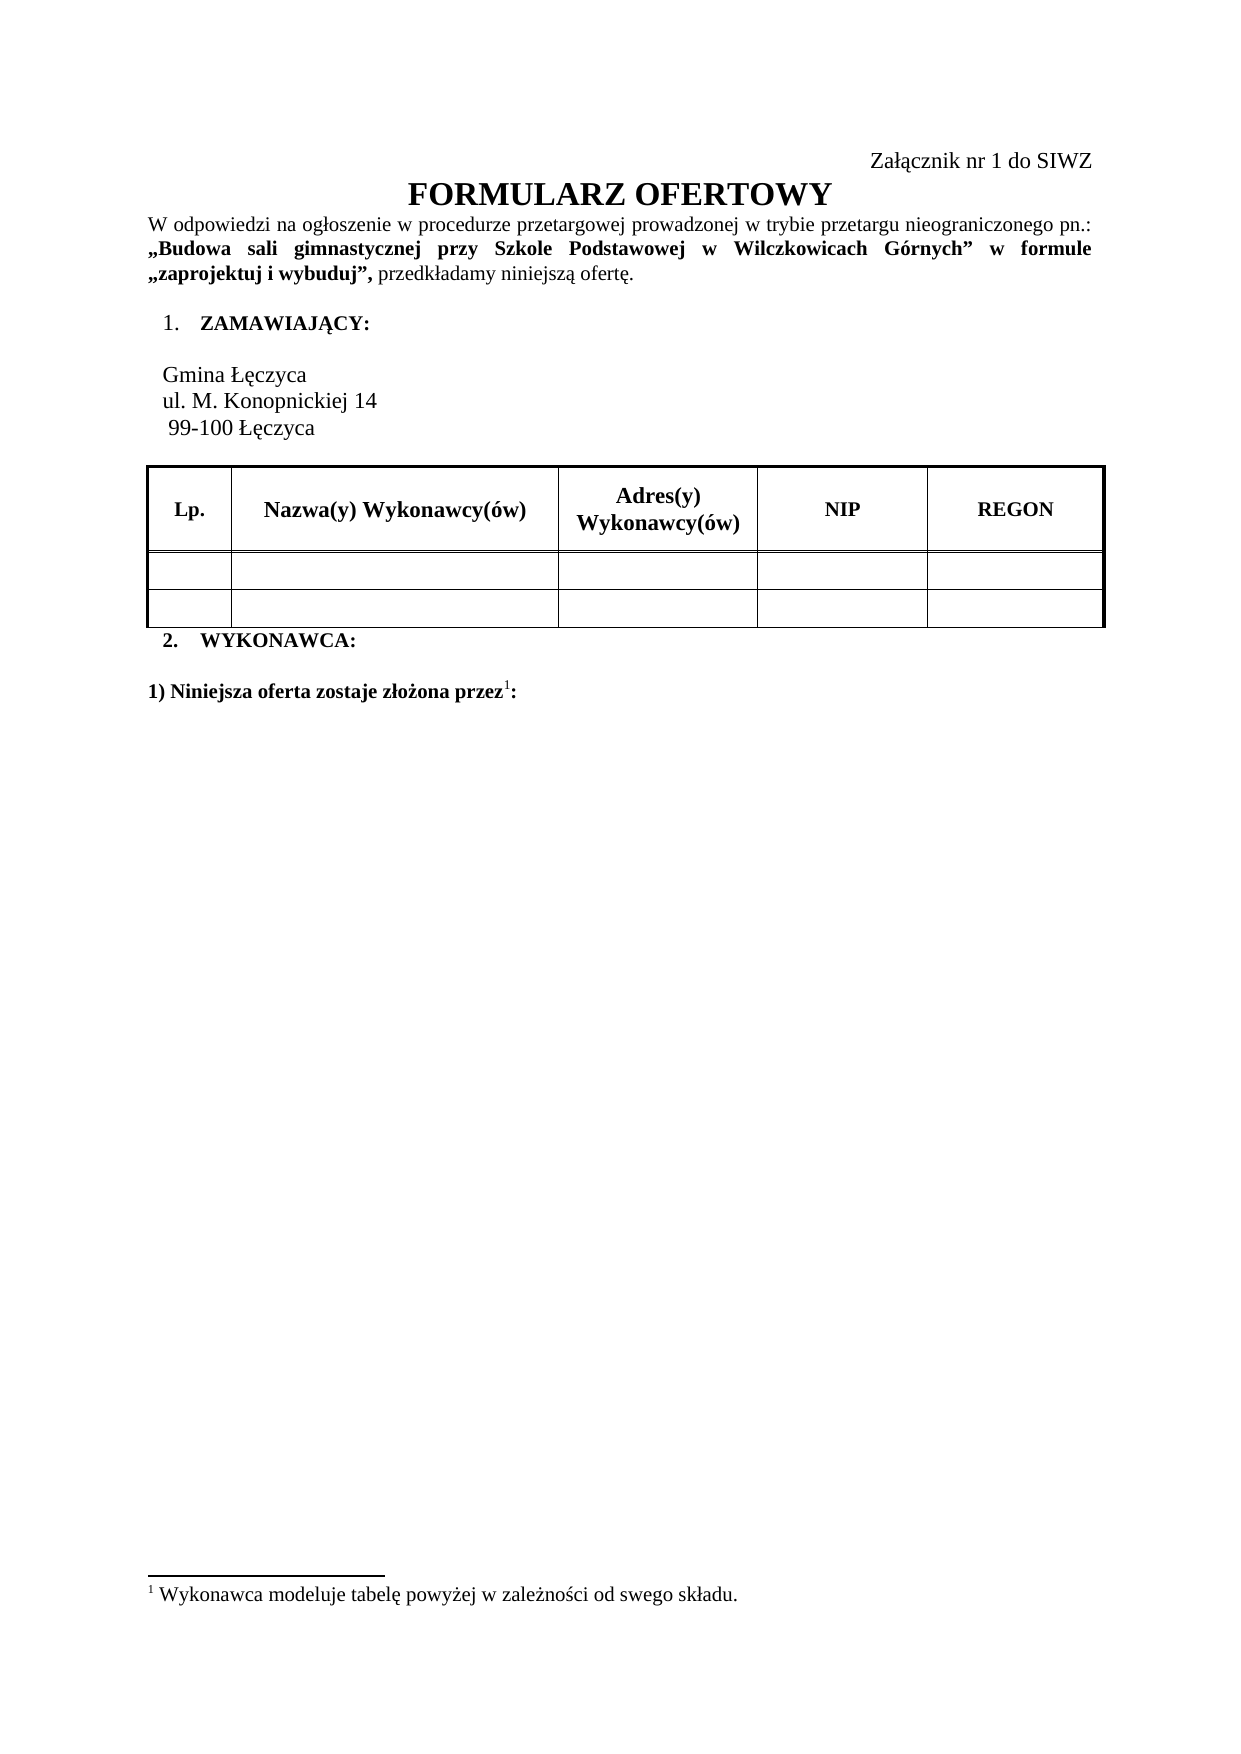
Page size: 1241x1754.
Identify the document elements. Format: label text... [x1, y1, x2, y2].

table_header Adres(y) Wykonawcy(ów) [559, 468, 757, 550]
table_cell [928, 590, 1102, 627]
table_cell [149, 553, 231, 589]
list ZAMAWIAJĄCY: [162, 309, 1093, 336]
table_cell [758, 590, 927, 627]
table_cell [559, 553, 757, 589]
table_header Nazwa(y) Wykonawcy(ów) [232, 468, 558, 550]
table_header NIP [758, 468, 927, 550]
text Gmina Łęczyca [162, 361, 1093, 387]
table_cell [149, 590, 231, 627]
table_header REGON [928, 468, 1102, 550]
table_cell [232, 590, 558, 627]
text 99-100 Łęczyca [162, 413, 1093, 440]
text ul. M. Konopnickiej 14 [162, 387, 1093, 413]
text W odpowiedzi na ogłoszenie w procedurze przetargowej prowadzonej w trybie przetargu nieograniczonego pn.: „Budowa sali gimnastycznej przy Szkole Podstawowej w Wilczkowicach Górnych” w formule „zaprojektuj i wybuduj”, przedkładamy niniejszą ofertę. [148, 212, 1093, 284]
table_header Lp. [149, 468, 231, 550]
table_cell [232, 553, 558, 589]
text Załącznik nr 1 do SIWZ [148, 148, 1093, 174]
text 1) Niniejsza oferta zostaje złożona przez: [148, 677, 1093, 703]
table_cell [559, 590, 757, 627]
table_cell [928, 553, 1102, 589]
table_cell [758, 553, 927, 589]
list WYKONAWCA: [162, 628, 1093, 652]
text FORMULARZ OFERTOWY [148, 174, 1093, 212]
